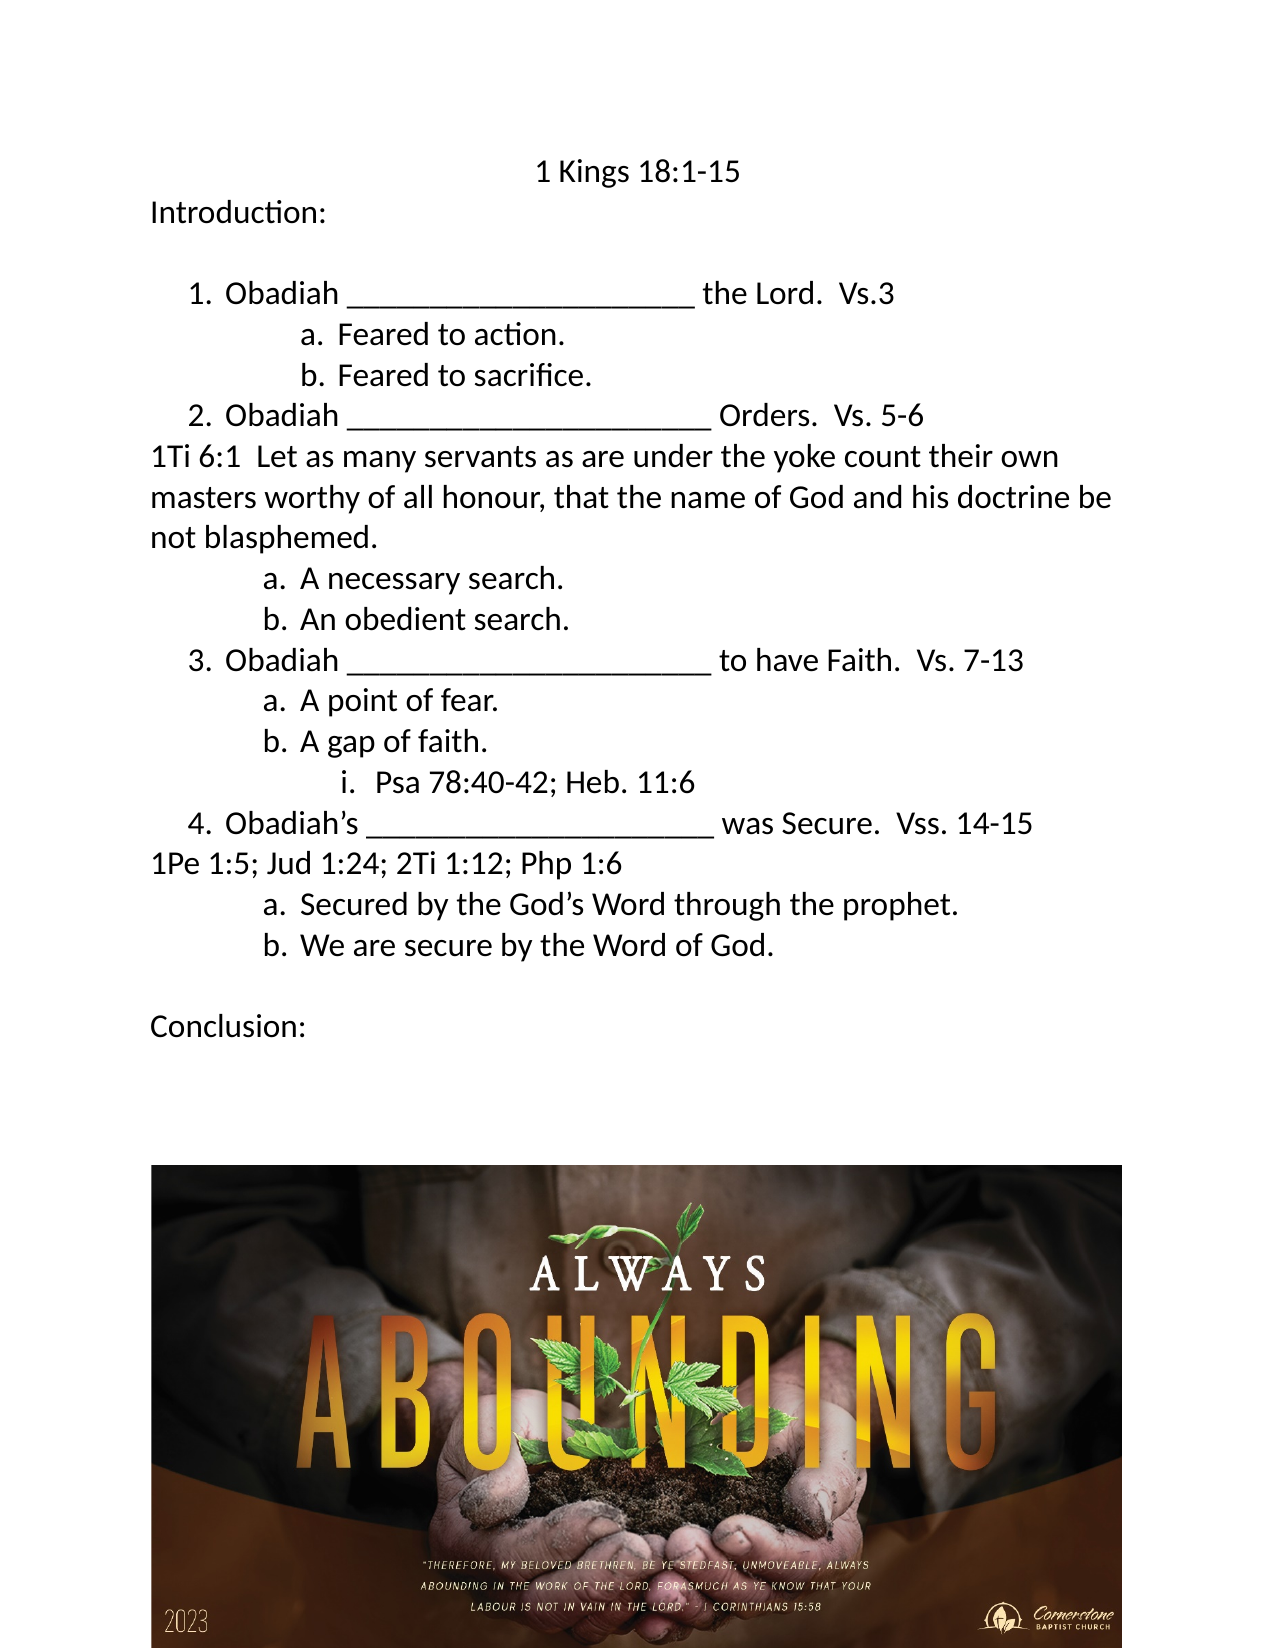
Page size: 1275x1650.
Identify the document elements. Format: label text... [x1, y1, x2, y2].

list Obadiah _____________________ the Lord. Vs.3 [187, 272, 1125, 313]
text 1Pe 1:5; Jud 1:24; 2Ti 1:12; Php 1:6 [150, 842, 1125, 883]
list An obedient search. [262, 598, 1125, 639]
text Introduction: [150, 191, 1125, 231]
list Feared to action. [300, 313, 1125, 354]
text Conclusion: [150, 1005, 1125, 1046]
list We are secure by the Word of God. [262, 924, 1125, 964]
list Secured by the God’s Word through the prophet. [262, 883, 1125, 924]
list Obadiah’s _____________________ was Secure. Vss. 14-15 [187, 802, 1125, 842]
list Obadiah ______________________ Orders. Vs. 5-6 [187, 394, 1125, 435]
list A necessary search. [262, 557, 1125, 598]
text 1 Kings 18:1-15 [150, 150, 1125, 191]
list A point of fear. [262, 679, 1125, 720]
list Obadiah ______________________ to have Faith. Vs. 7-13 [187, 639, 1125, 679]
list A gap of faith. [262, 720, 1125, 761]
list Feared to sacrifice. [300, 354, 1125, 394]
list Psa 78:40-42; Heb. 11:6 [356, 761, 1125, 802]
picture [150, 1165, 1122, 1647]
text 1Ti 6:1 Let as many servants as are under the yoke count their own masters worthy of all honour, that the name of God and his doctrine be not blasphemed. [150, 435, 1125, 557]
